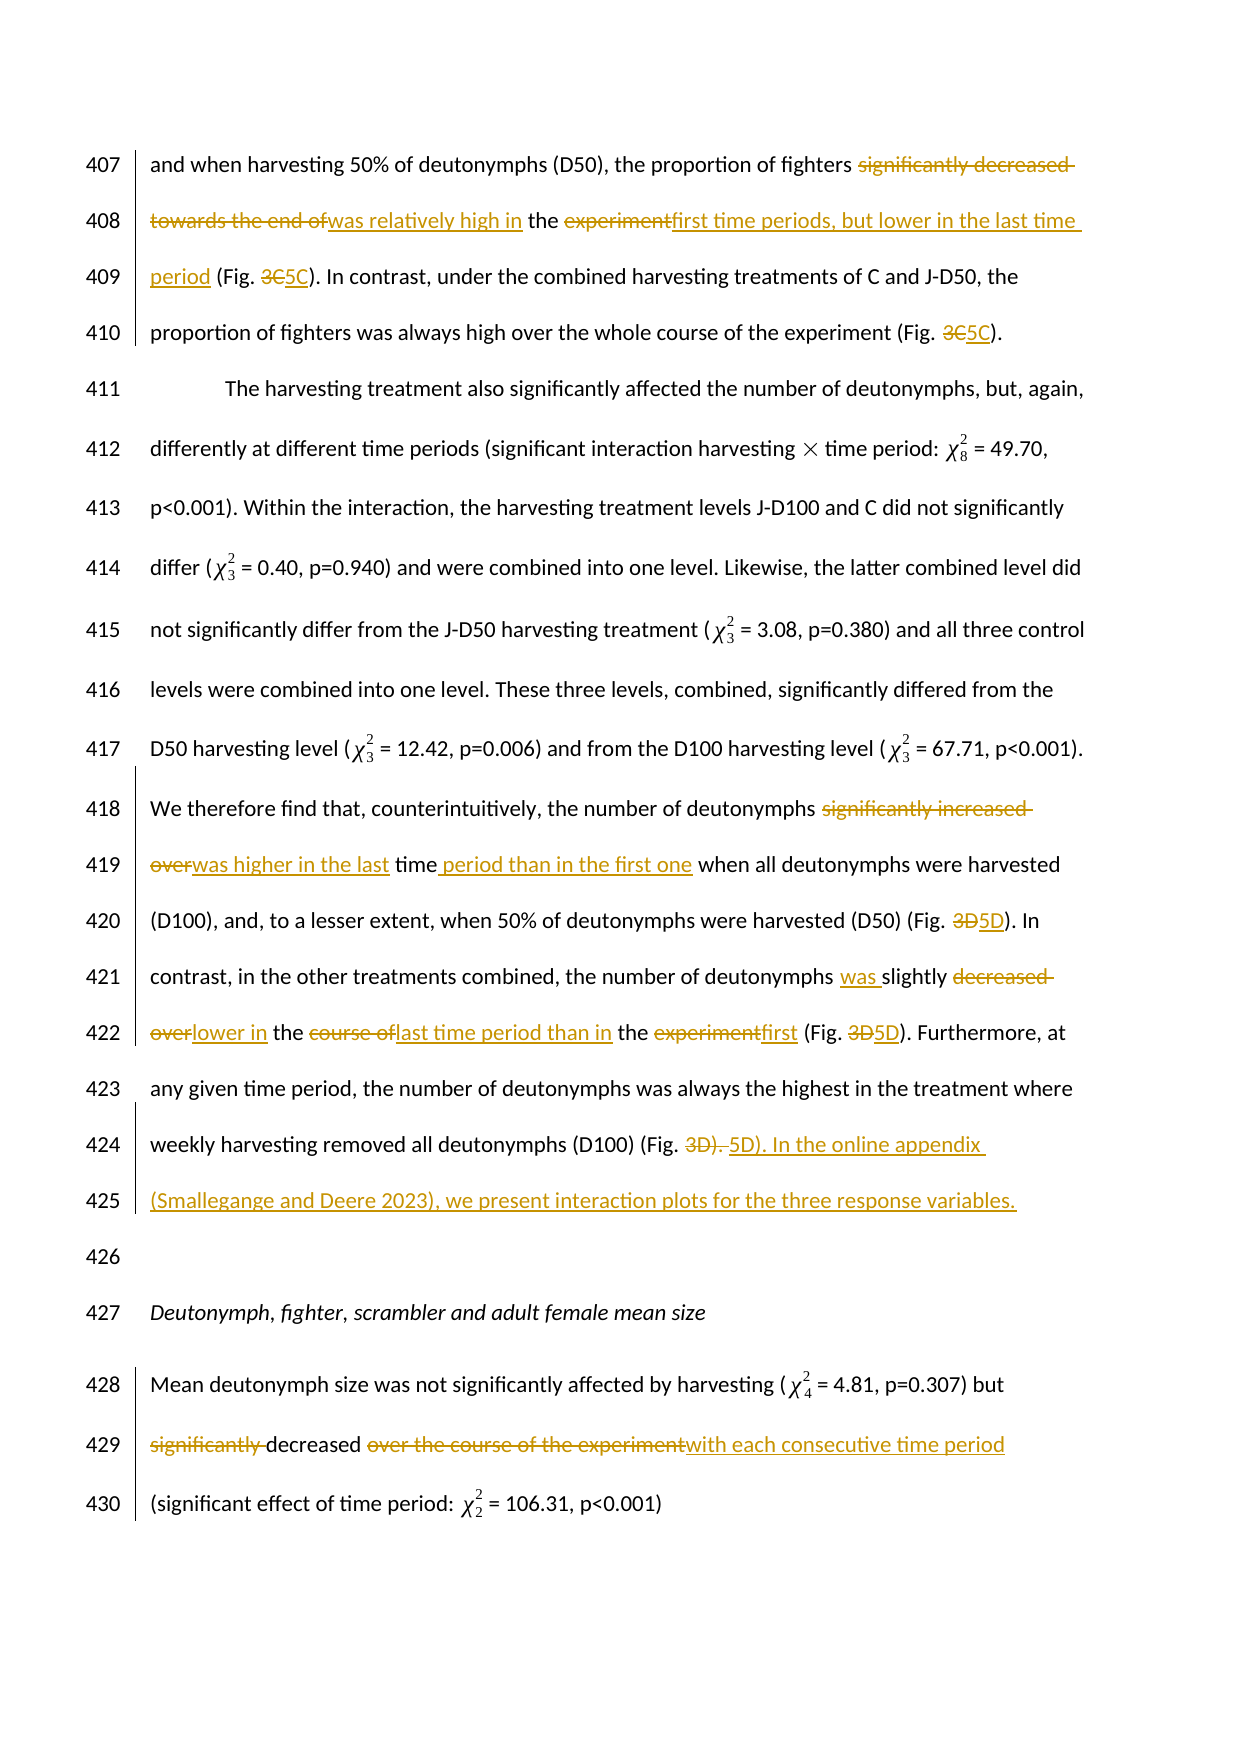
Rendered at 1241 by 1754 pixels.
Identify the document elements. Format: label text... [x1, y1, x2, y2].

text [150, 150, 1090, 346]
text The harvesting treatment also significantly affected the number of deutonymphs, but, again, differently at different time periods (significant interaction harvesting time period: = 49.70, p<0.001). Within the interaction, the harvesting treatment levels J-D100 and C did not significantly differ ( = 0.40, p=0.940) and were combined into one level. Likewise, the latter combined level did not significantly differ from the J-D50 harvesting treatment ( = 3.08, p=0.380) and all three control levels were combined into one level. These three levels, combined, significantly differed from the D50 harvesting level ( = 12.42, p=0.006) and from the D100 harvesting level ( = 67.71, p<0.001). We therefore find that, counterintuitively, the number of deutonymphs time when all deutonymphs were harvested (D100), and, to a lesser extent, when 50% of deutonymphs were harvested (D50) (Fig. ). In contrast, in the other treatments combined, the number of deutonymphs slightly the the (Fig. ). Furthermore, at any given time period, the number of deutonymphs was always the highest in the treatment where weekly harvesting removed all deutonymphs (D100) (Fig. [150, 374, 1090, 1214]
text Mean deutonymph size was not significantly affected by harvesting ( = 4.81, p=0.307) but decreased (significant effect of time period: = 106.31, p<0.001) [150, 1367, 1090, 1521]
text Deutonymph, fighter, scrambler and adult female mean size [150, 1298, 1090, 1326]
